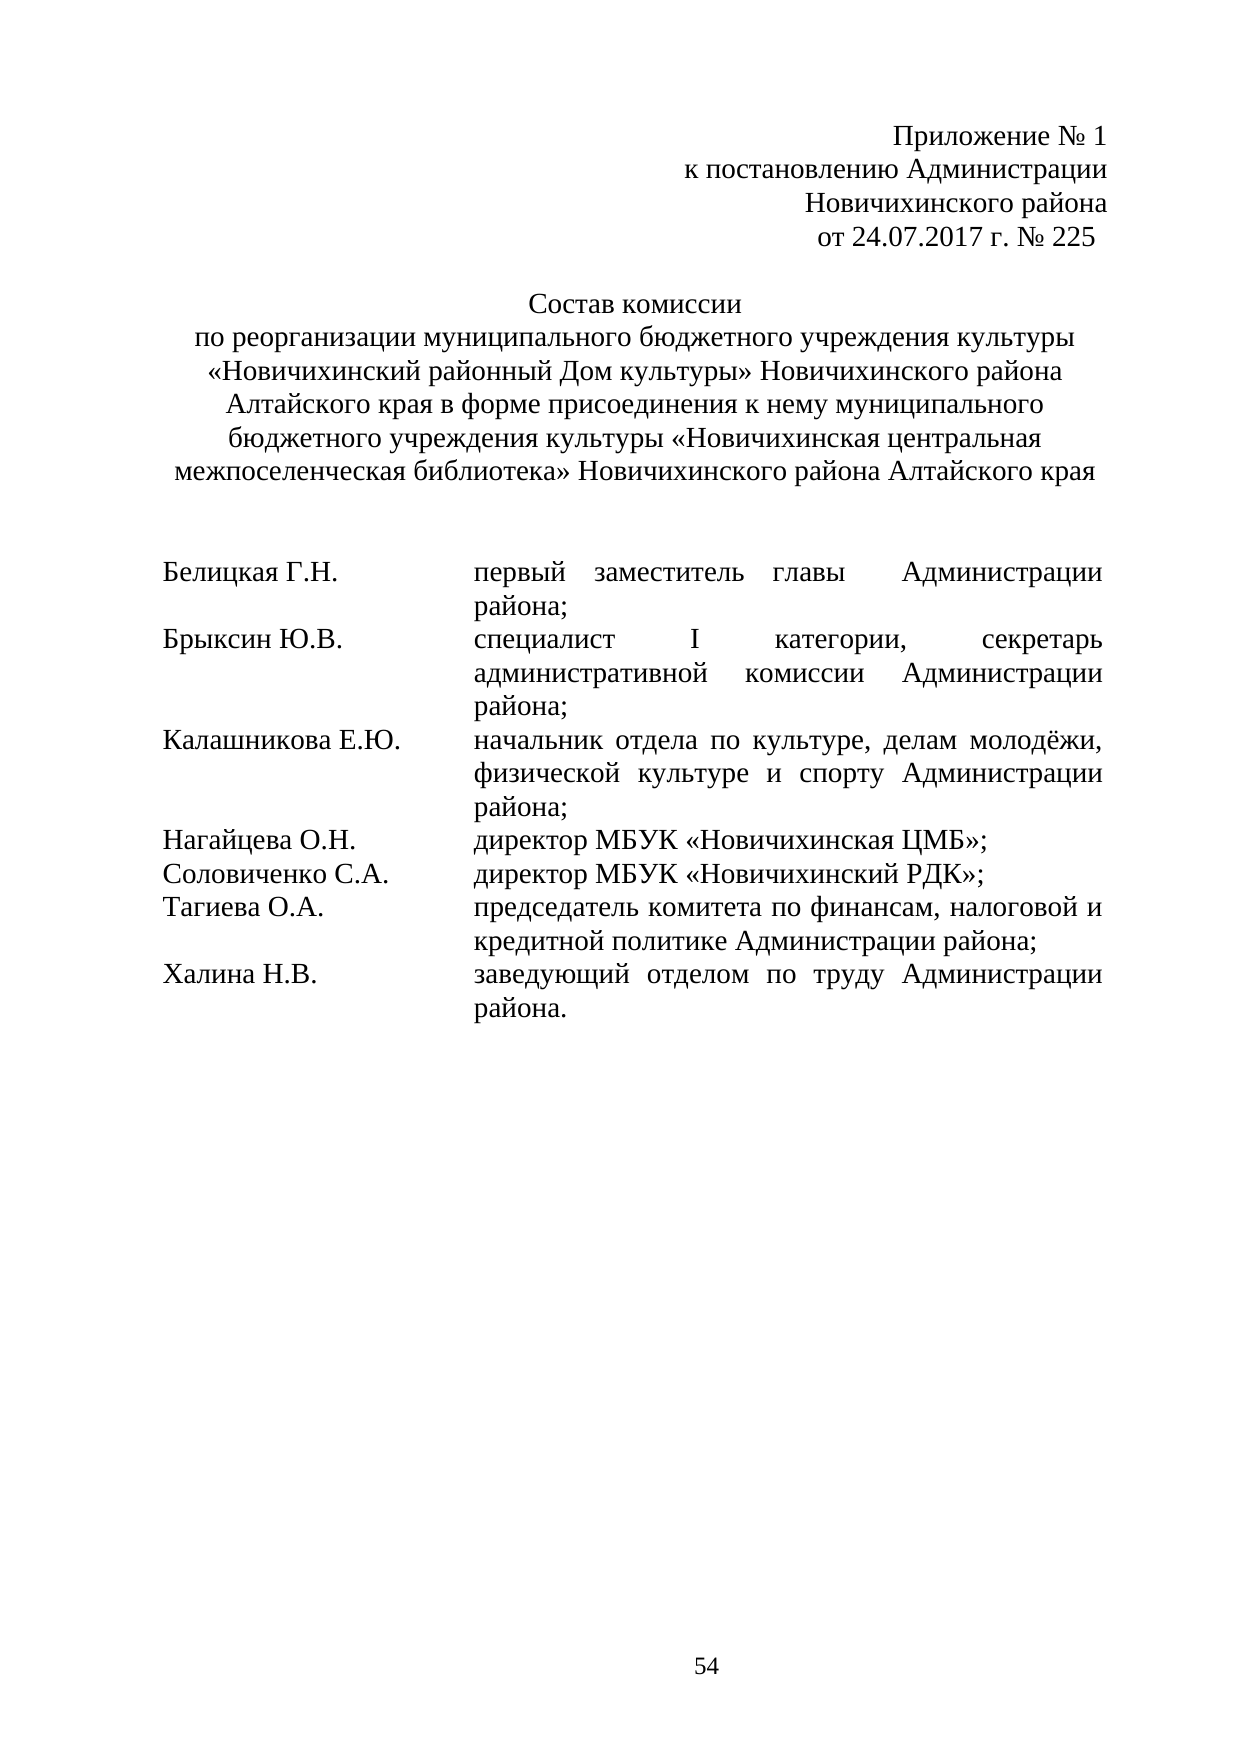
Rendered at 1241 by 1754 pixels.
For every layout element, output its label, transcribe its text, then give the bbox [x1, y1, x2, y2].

table_cell директор МБУК «Новичихинский РДК»; [463, 856, 1114, 889]
text Приложение № 1 [162, 118, 1107, 152]
table_header первый заместитель главы Администрации района; [463, 554, 1114, 621]
table_cell председатель комитета по финансам, налоговой и кредитной политике Администрации района; [463, 890, 1114, 957]
table_cell Халина Н.В. [151, 957, 462, 1024]
table_cell Калашникова Е.Ю. [151, 722, 462, 822]
table_header Белицкая Г.Н. [151, 554, 462, 621]
table_cell Тагиева О.А. [151, 890, 462, 957]
table_cell директор МБУК «Новичихинская ЦМБ»; [463, 823, 1114, 856]
table_cell Брыксин Ю.В. [151, 621, 462, 722]
text к постановлению Администрации [162, 152, 1107, 185]
text Новичихинского района [162, 185, 1107, 219]
text по реорганизации муниципального бюджетного учреждения культуры «Новичихинский районный Дом культуры» Новичихинского района Алтайского края в форме присоединения к нему муниципального бюджетного учреждения культуры «Новичихинская центральная межпоселенческая библиотека» Новичихинского района Алтайского края [162, 319, 1107, 487]
table_cell специалист I категории, секретарь административной комиссии Администрации района; [463, 621, 1114, 722]
table_cell Нагайцева О.Н. [151, 823, 462, 856]
table_cell Соловиченко С.А. [151, 856, 462, 889]
table_cell заведующий отделом по труду Администрации района. [463, 957, 1114, 1024]
text Состав комиссии [162, 286, 1107, 319]
text от 24.07.2017 г. № 225 [162, 219, 1107, 252]
table_cell начальник отдела по культуре, делам молодёжи, физической культуре и спорту Администрации района; [463, 722, 1114, 822]
